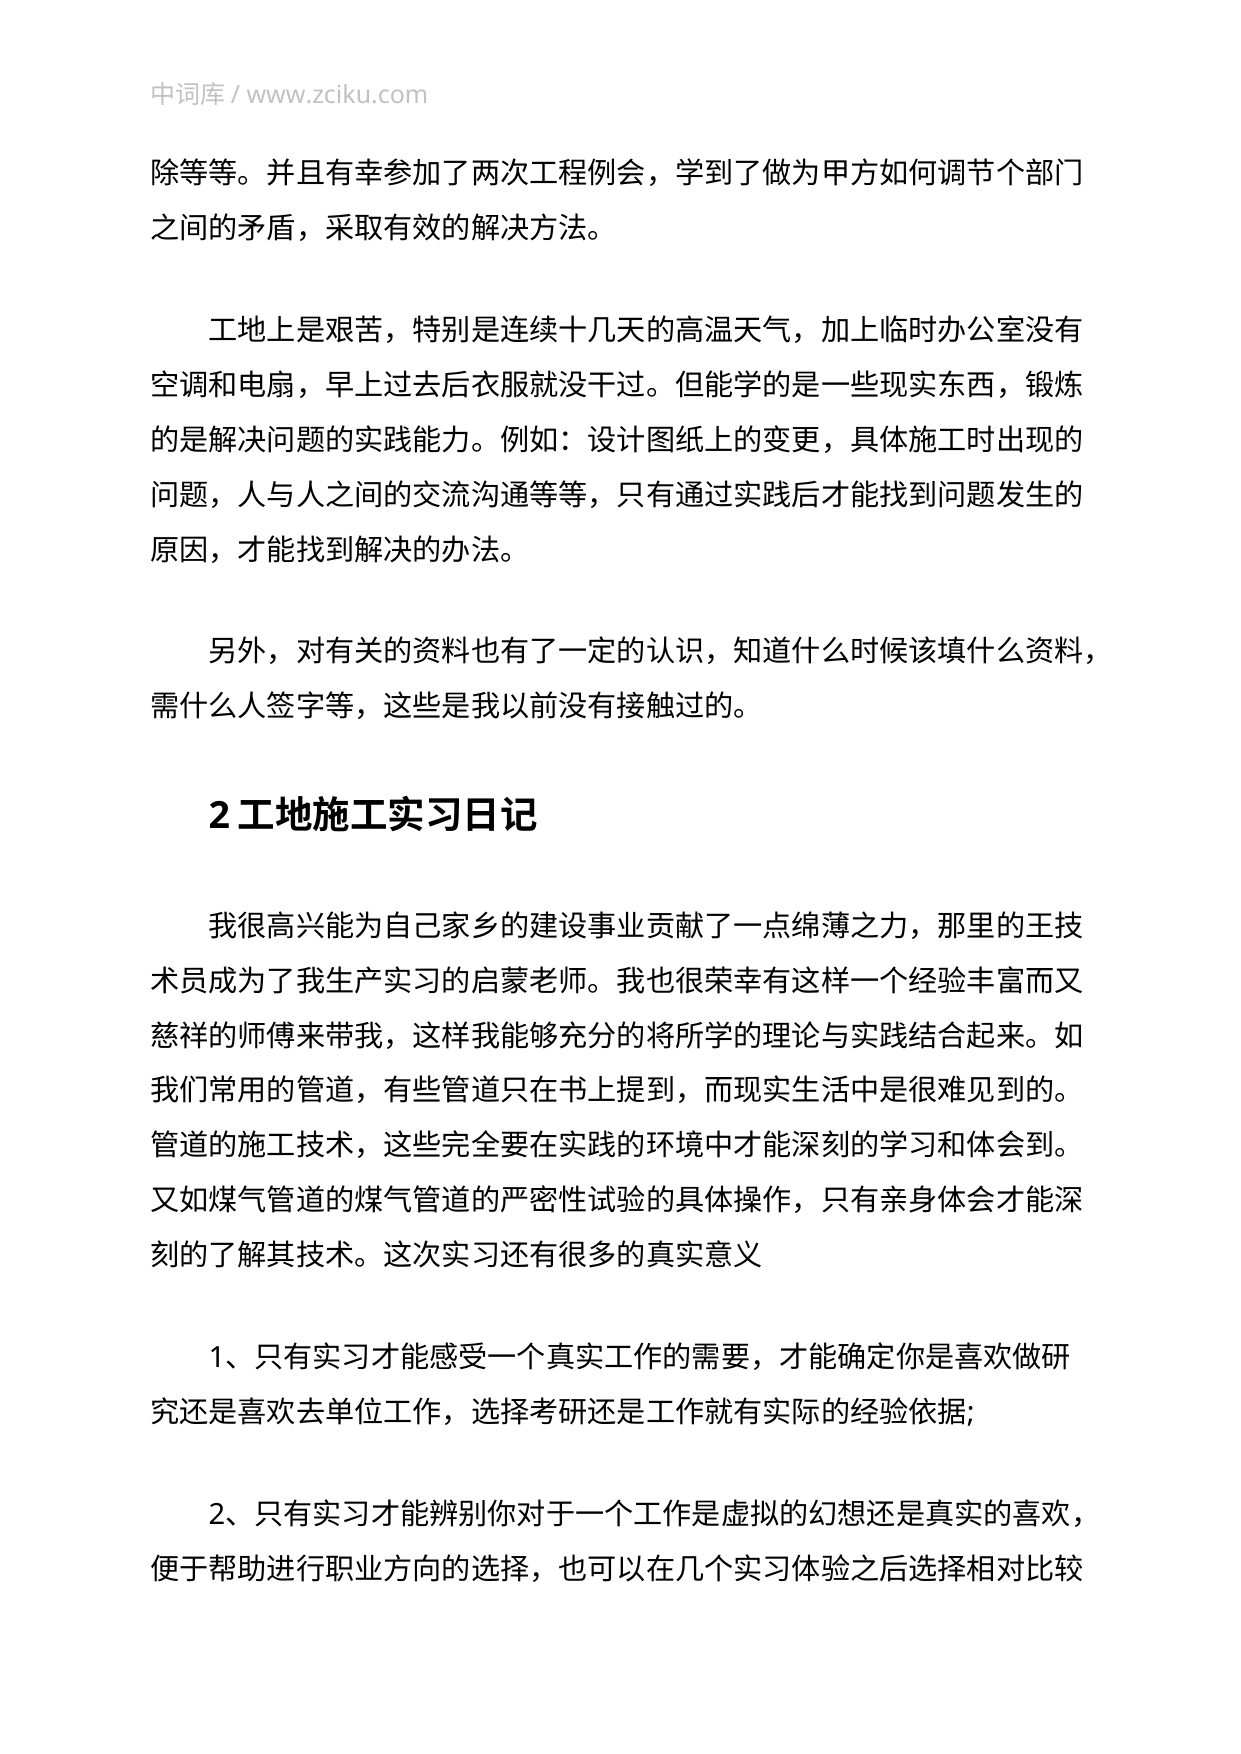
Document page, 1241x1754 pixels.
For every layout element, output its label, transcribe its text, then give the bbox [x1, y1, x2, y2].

text 2工地施工实习日记 [150, 785, 1090, 839]
text 1、只有实习才能感受一个真实工作的需要，才能确定你是喜欢做研究还是喜欢去单位工作，选择考研还是工作就有实际的经验依据; [150, 1333, 1090, 1431]
text 我很高兴能为自己家乡的建设事业贡献了一点绵薄之力，那里的王技术员成为了我生产实习的启蒙老师。我也很荣幸有这样一个经验丰富而又慈祥的师傅来带我，这样我能够充分的将所学的理论与实践结合起来。如我们常用的管道，有些管道只在书上提到，而现实生活中是很难见到的。管道的施工技术，这些完全要在实践的环境中才能深刻的学习和体会到。又如煤气管道的煤气管道的严密性试验的具体操作，只有亲身体会才能深刻的了解其技术。这次实习还有很多的真实意义 [150, 902, 1090, 1274]
text 工地上是艰苦，特别是连续十几天的高温天气，加上临时办公室没有空调和电扇，早上过去后衣服就没干过。但能学的是一些现实东西，锻炼的是解决问题的实践能力。例如：设计图纸上的变更，具体施工时出现的问题，人与人之间的交流沟通等等，只有通过实践后才能找到问题发生的原因，才能找到解决的办法。 [150, 307, 1090, 568]
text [150, 1490, 1090, 1588]
text 另外，对有关的资料也有了一定的认识，知道什么时候该填什么资料，需什么人签字等，这些是我以前没有接触过的。 [150, 628, 1090, 725]
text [150, 150, 1090, 247]
